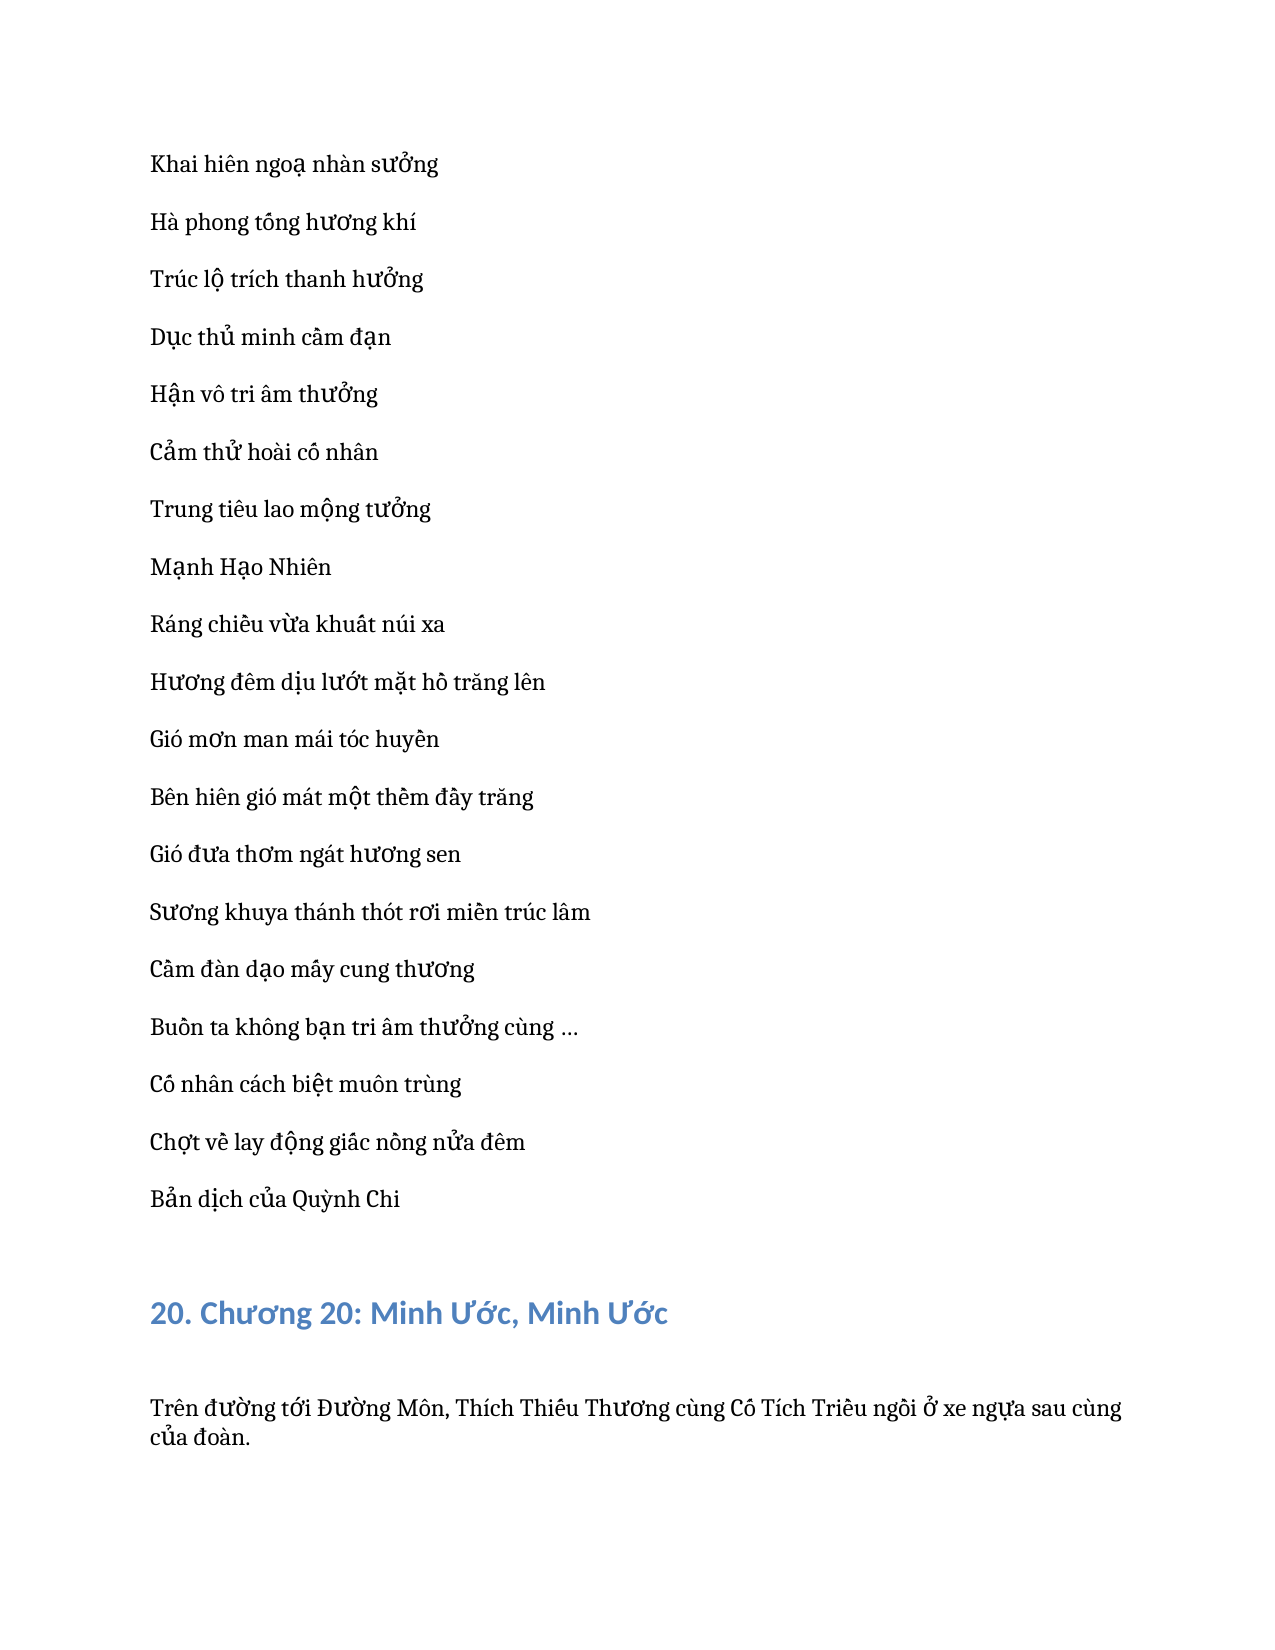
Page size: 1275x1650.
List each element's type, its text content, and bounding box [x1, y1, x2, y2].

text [150, 150, 1125, 1271]
subtitle 20. Chương 20: Minh Ước, Minh Ước [150, 1292, 1125, 1333]
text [150, 1337, 1125, 1480]
